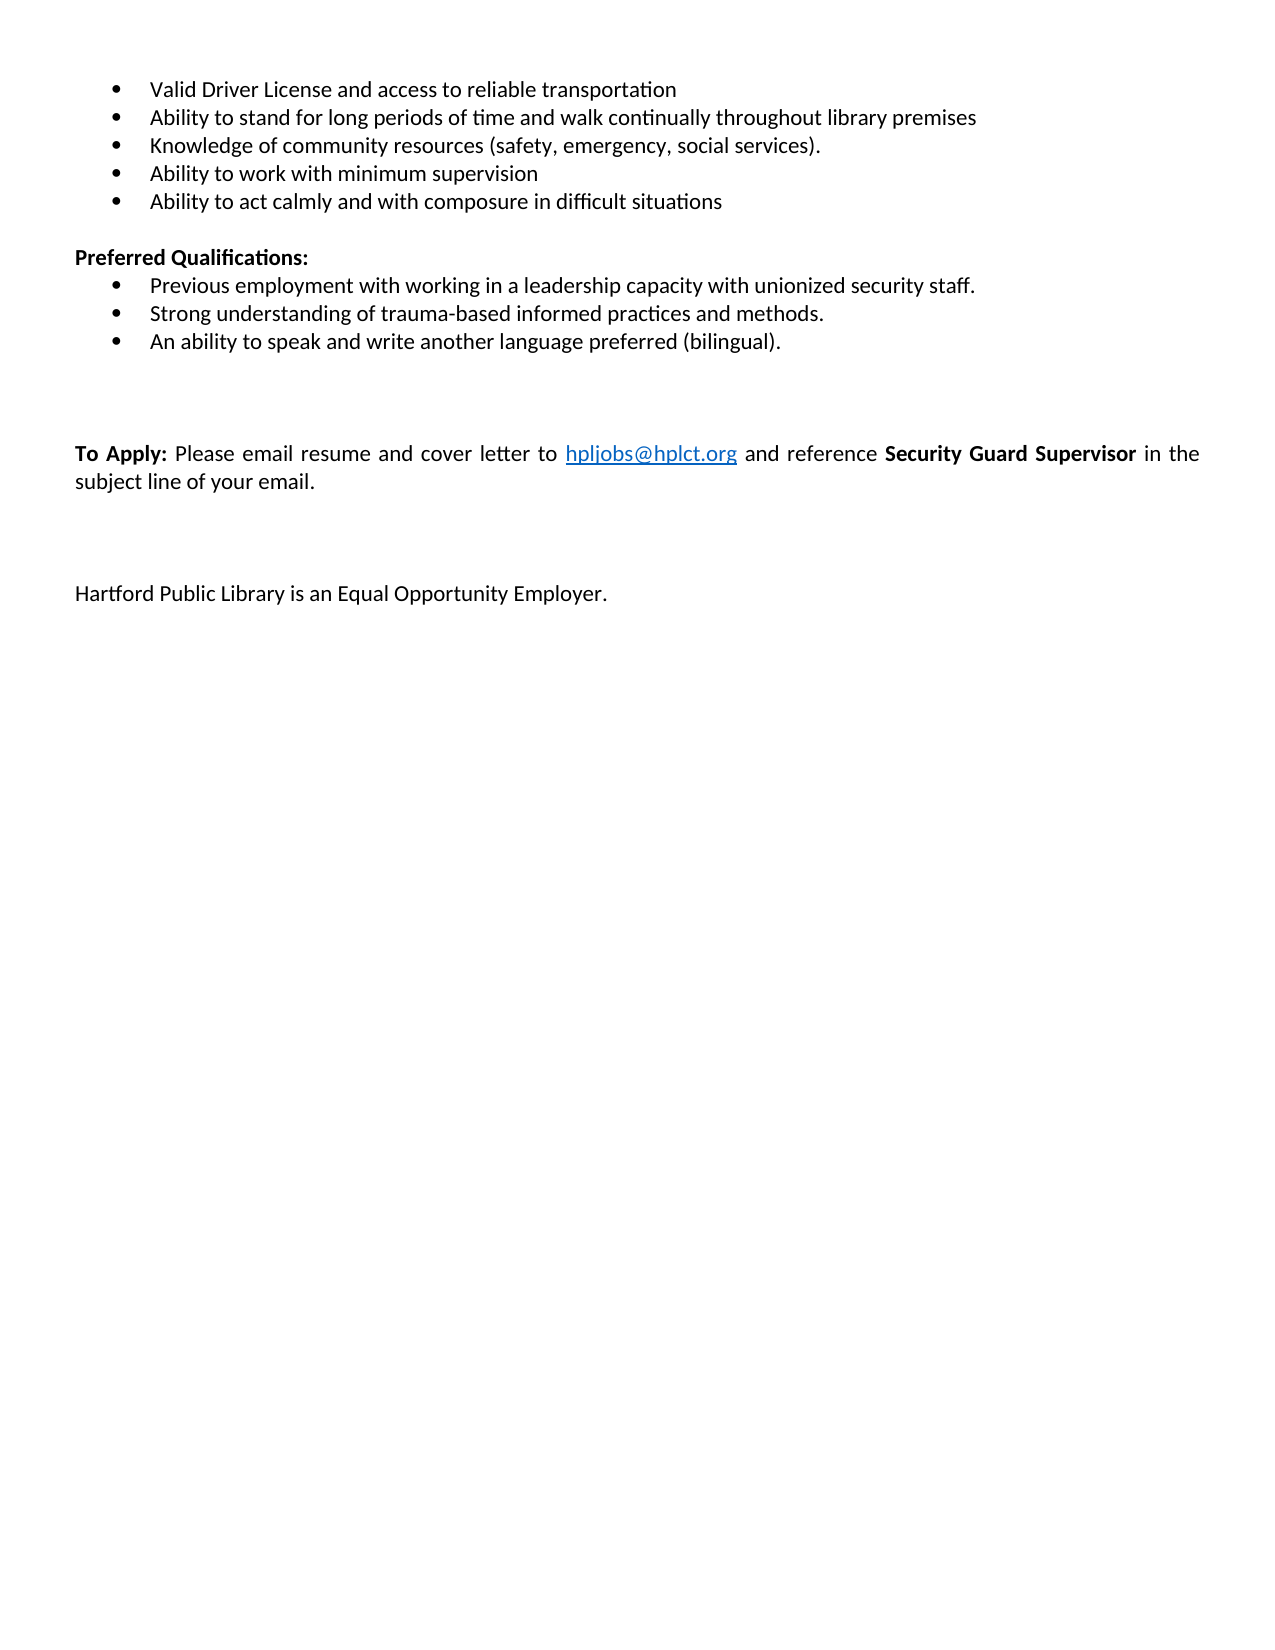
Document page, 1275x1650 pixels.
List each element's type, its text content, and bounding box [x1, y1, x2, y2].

text To Apply: Please email resume and cover letter to hpljobs@hplct.org and reference Security Guard Supervisor in the subject line of your email. [75, 439, 1200, 495]
list Ability to act calmly and with composure in difficult situations [112, 187, 1200, 215]
list An ability to speak and write another language preferred (bilingual). [112, 327, 1200, 355]
text Preferred Qualifications: [75, 243, 1200, 271]
list Valid Driver License and access to reliable transportation [112, 75, 1200, 103]
list Ability to stand for long periods of time and walk continually throughout library premises [112, 103, 1200, 131]
list Ability to work with minimum supervision [112, 159, 1200, 187]
text Hartford Public Library is an Equal Opportunity Employer. [75, 579, 1200, 607]
list Strong understanding of trauma-based informed practices and methods. [112, 299, 1200, 327]
list Previous employment with working in a leadership capacity with unionized security staff. [112, 271, 1200, 299]
list Knowledge of community resources (safety, emergency, social services). [112, 131, 1200, 159]
